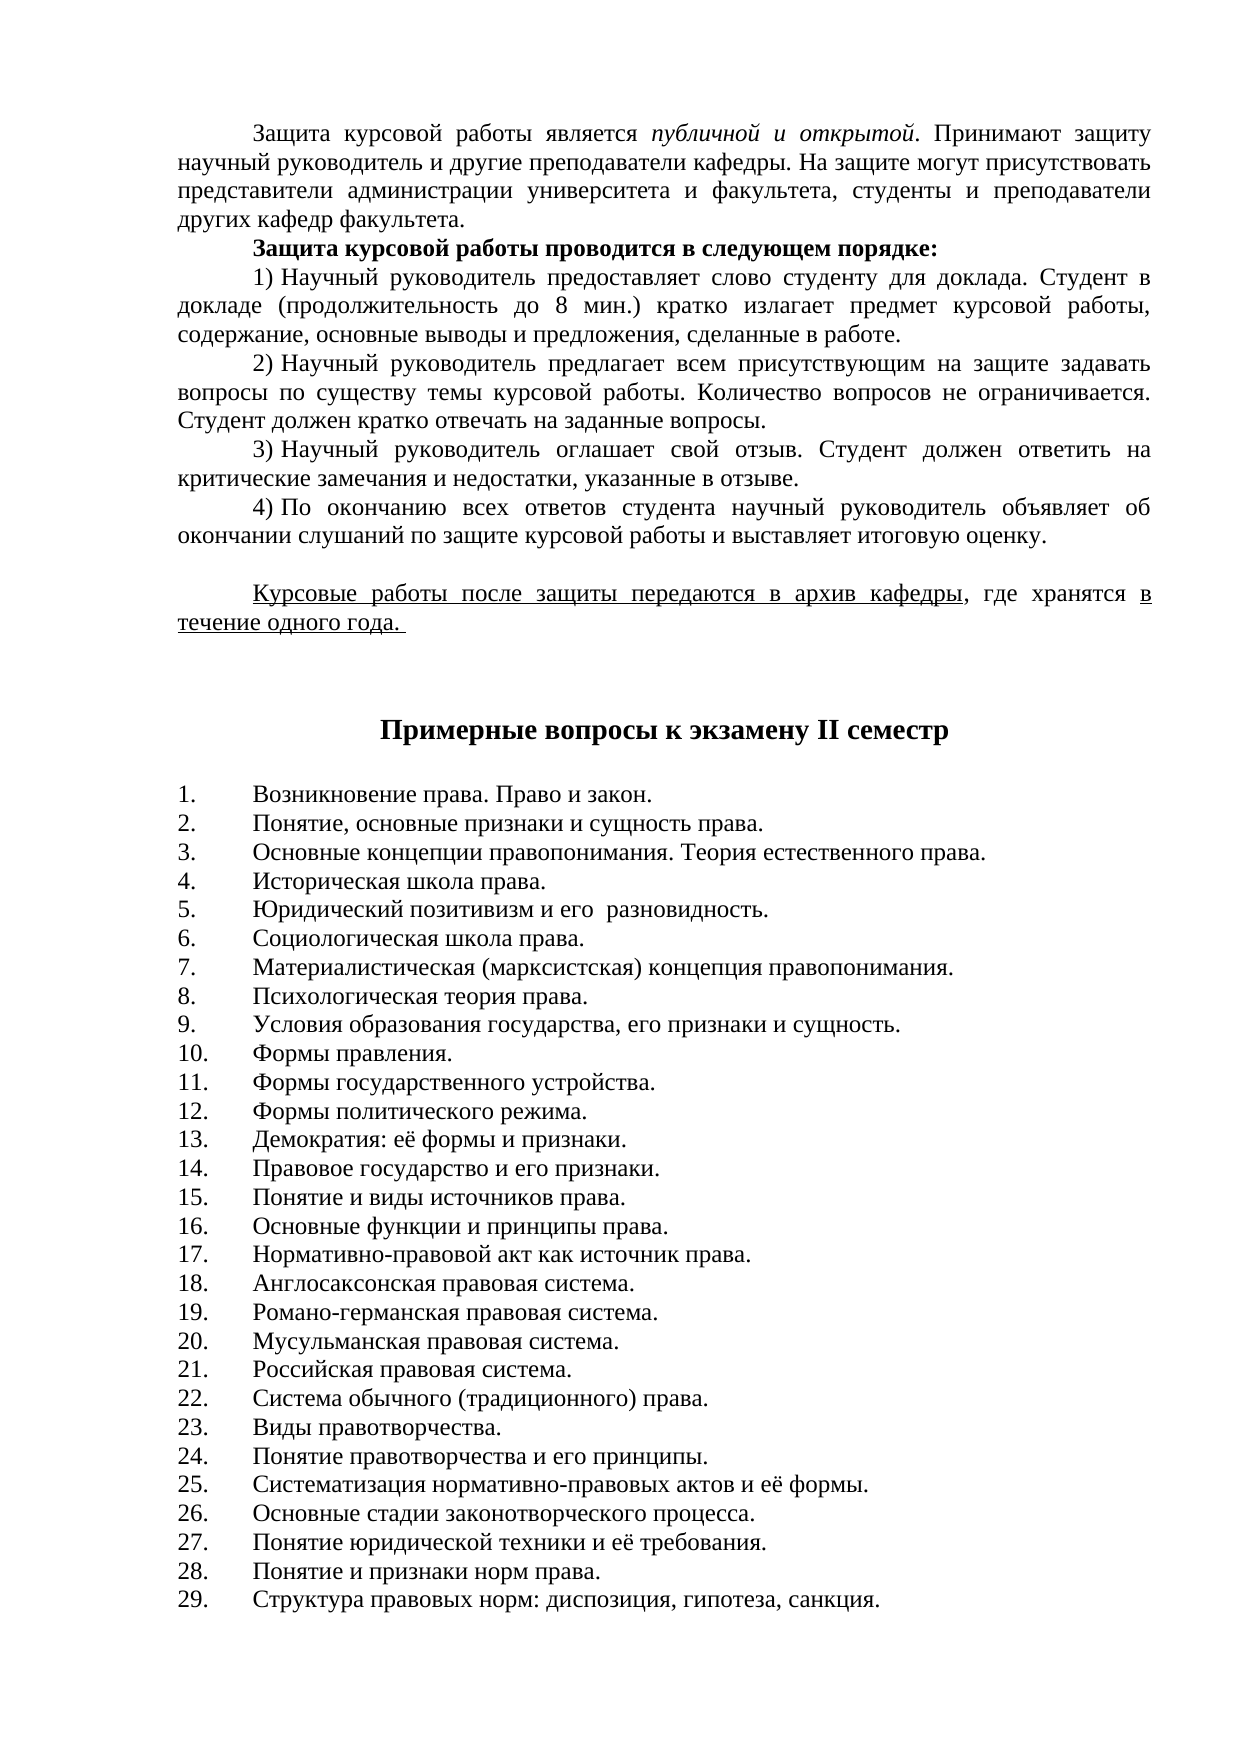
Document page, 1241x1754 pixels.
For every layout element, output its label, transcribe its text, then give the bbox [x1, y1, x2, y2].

list Материалистическая (марксистская) концепция правопонимания. [177, 952, 1152, 981]
list По окончанию всех ответов студента научный руководитель объявляет об окончании слушаний по защите курсовой работы и выставляет итоговую оценку. [177, 492, 1152, 549]
text Курсовые работы после защиты передаются в архив кафедры, где хранятся в течение одного года. [177, 578, 1152, 636]
list Основные стадии законотворческого процесса. [177, 1498, 1152, 1527]
list Возникновение права. Право и закон. [177, 779, 1152, 808]
list Систематизация нормативно-правовых актов и её формы. [177, 1469, 1152, 1498]
list Формы правления. [177, 1038, 1152, 1067]
list Нормативно-правовой акт как источник права. [177, 1239, 1152, 1268]
list Юридический позитивизм и его разновидность. [177, 894, 1152, 923]
list Правовое государство и его признаки. [177, 1153, 1152, 1182]
text Защита курсовой работы проводится в следующем порядке: [177, 233, 1152, 262]
list Научный руководитель предлагает всем присутствующим на защите задавать вопросы по существу темы курсовой работы. Количество вопросов не ограничивается. Студент должен кратко отвечать на заданные вопросы. [177, 348, 1152, 434]
list Мусульманская правовая система. [177, 1326, 1152, 1354]
list Основные функции и принципы права. [177, 1211, 1152, 1239]
list Научный руководитель оглашает свой отзыв. Студент должен ответить на критические замечания и недостатки, указанные в отзыве. [177, 434, 1152, 492]
list Виды правотворчества. [177, 1412, 1152, 1441]
list Основные концепции правопонимания. Теория естественного права. [177, 837, 1152, 866]
list Формы государственного устройства. [177, 1067, 1152, 1096]
list Структура правовых норм: диспозиция, гипотеза, санкция. [177, 1584, 1152, 1613]
list Понятие, основные признаки и сущность права. [177, 808, 1152, 837]
list Историческая школа права. [177, 866, 1152, 894]
text Защита курсовой работы является публичной и открытой. Принимают защиту научный руководитель и другие преподаватели кафедры. На защите могут присутствовать представители администрации университета и факультета, студенты и преподаватели других кафедр факультета. [177, 118, 1152, 233]
list Понятие юридической техники и её требования. [177, 1527, 1152, 1556]
list Психологическая теория права. [177, 981, 1152, 1009]
list Демократия: её формы и признаки. [177, 1124, 1152, 1153]
list Понятие правотворчества и его принципы. [177, 1441, 1152, 1469]
list Романо-германская правовая система. [177, 1297, 1152, 1326]
list Формы политического режима. [177, 1096, 1152, 1124]
list Условия образования государства, его признаки и сущность. [177, 1009, 1152, 1038]
list Социологическая школа права. [177, 923, 1152, 952]
list Научный руководитель предоставляет слово студенту для доклада. Студент в докладе (продолжительность до 8 мин.) кратко излагает предмет курсовой работы, содержание, основные выводы и предложения, сделанные в работе. [177, 262, 1152, 348]
text Примерные вопросы к экзамену II семестр [177, 712, 1152, 746]
list Англосаксонская правовая система. [177, 1268, 1152, 1297]
list Понятие и признаки норм права. [177, 1556, 1152, 1584]
list Российская правовая система. [177, 1354, 1152, 1383]
list Система обычного (традиционного) права. [177, 1383, 1152, 1412]
list Понятие и виды источников права. [177, 1182, 1152, 1211]
